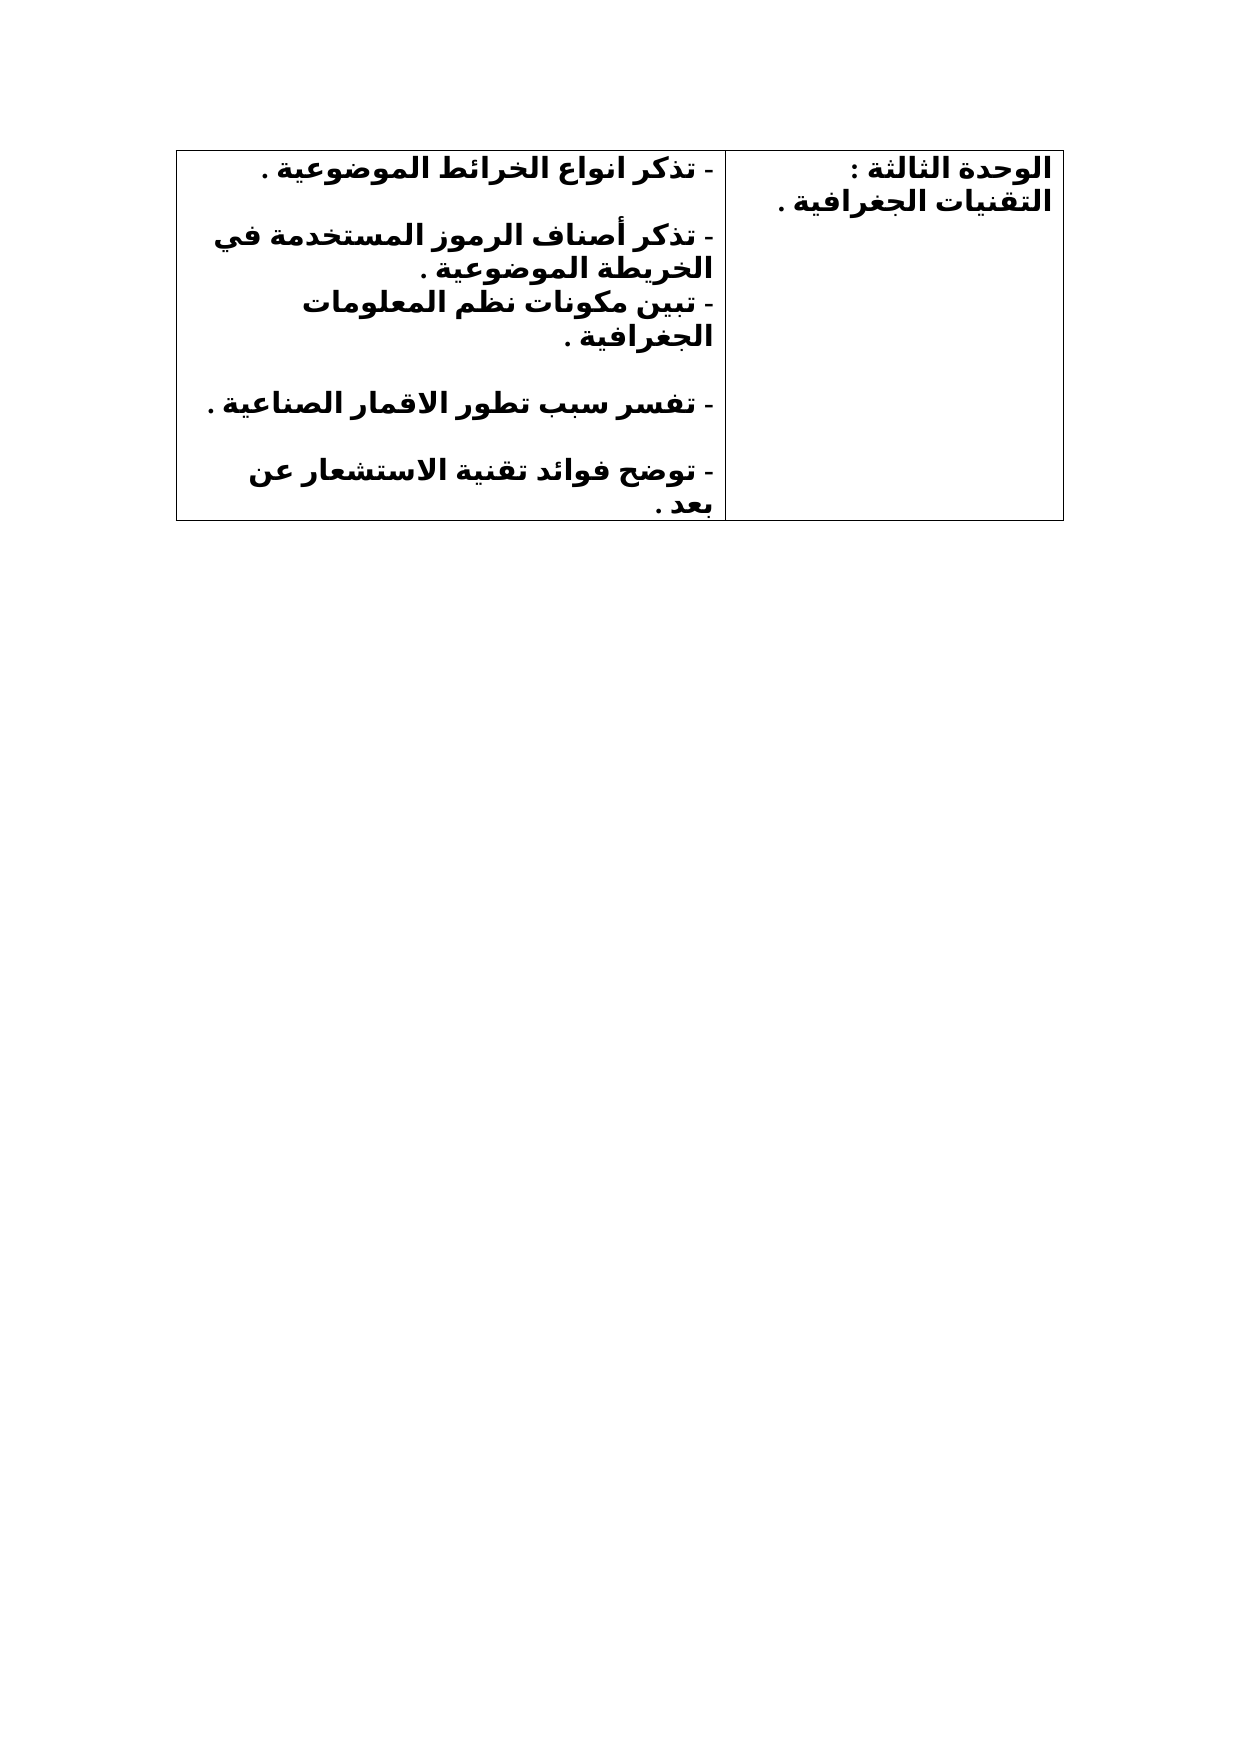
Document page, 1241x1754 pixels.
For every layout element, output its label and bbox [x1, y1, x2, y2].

table_cell [726, 151, 1063, 520]
table_cell [177, 151, 725, 520]
